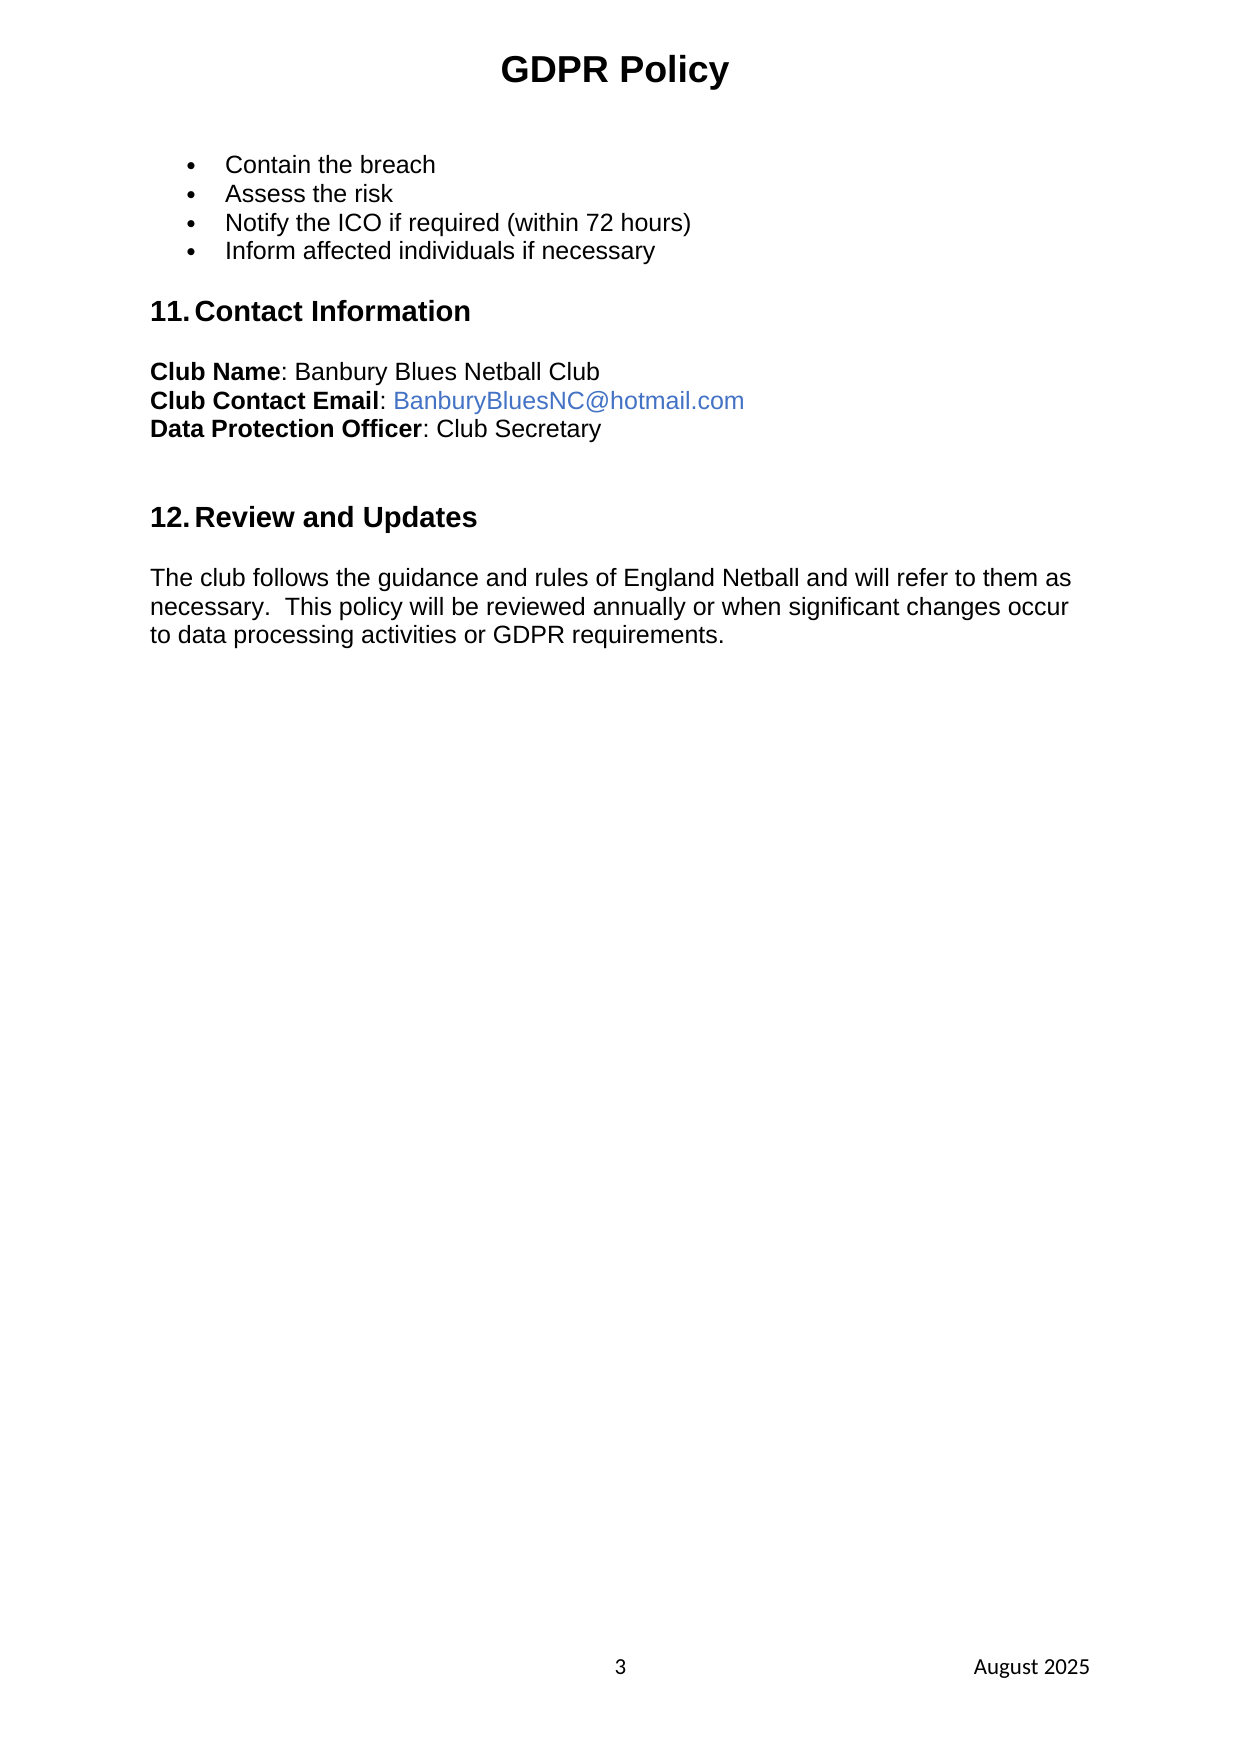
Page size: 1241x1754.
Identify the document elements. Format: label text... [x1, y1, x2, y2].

list Contain the breach [187, 150, 1090, 179]
list Assess the risk [187, 179, 1090, 207]
text The club follows the guidance and rules of England Netball and will refer to them as necessary. This policy will be reviewed annually or when significant changes occur to data processing activities or GDPR requirements. [150, 563, 1090, 649]
list Inform affected individuals if necessary [187, 236, 1090, 265]
list Contact Information [150, 294, 1090, 328]
text Club Name: Banbury Blues Netball Club Club Contact Email: BanburyBluesNC@hotmail.com Data Protection Officer: Club Secretary [150, 357, 1090, 471]
list Review and Updates [150, 500, 1090, 534]
list Notify the ICO if required (within 72 hours) [187, 207, 1090, 236]
